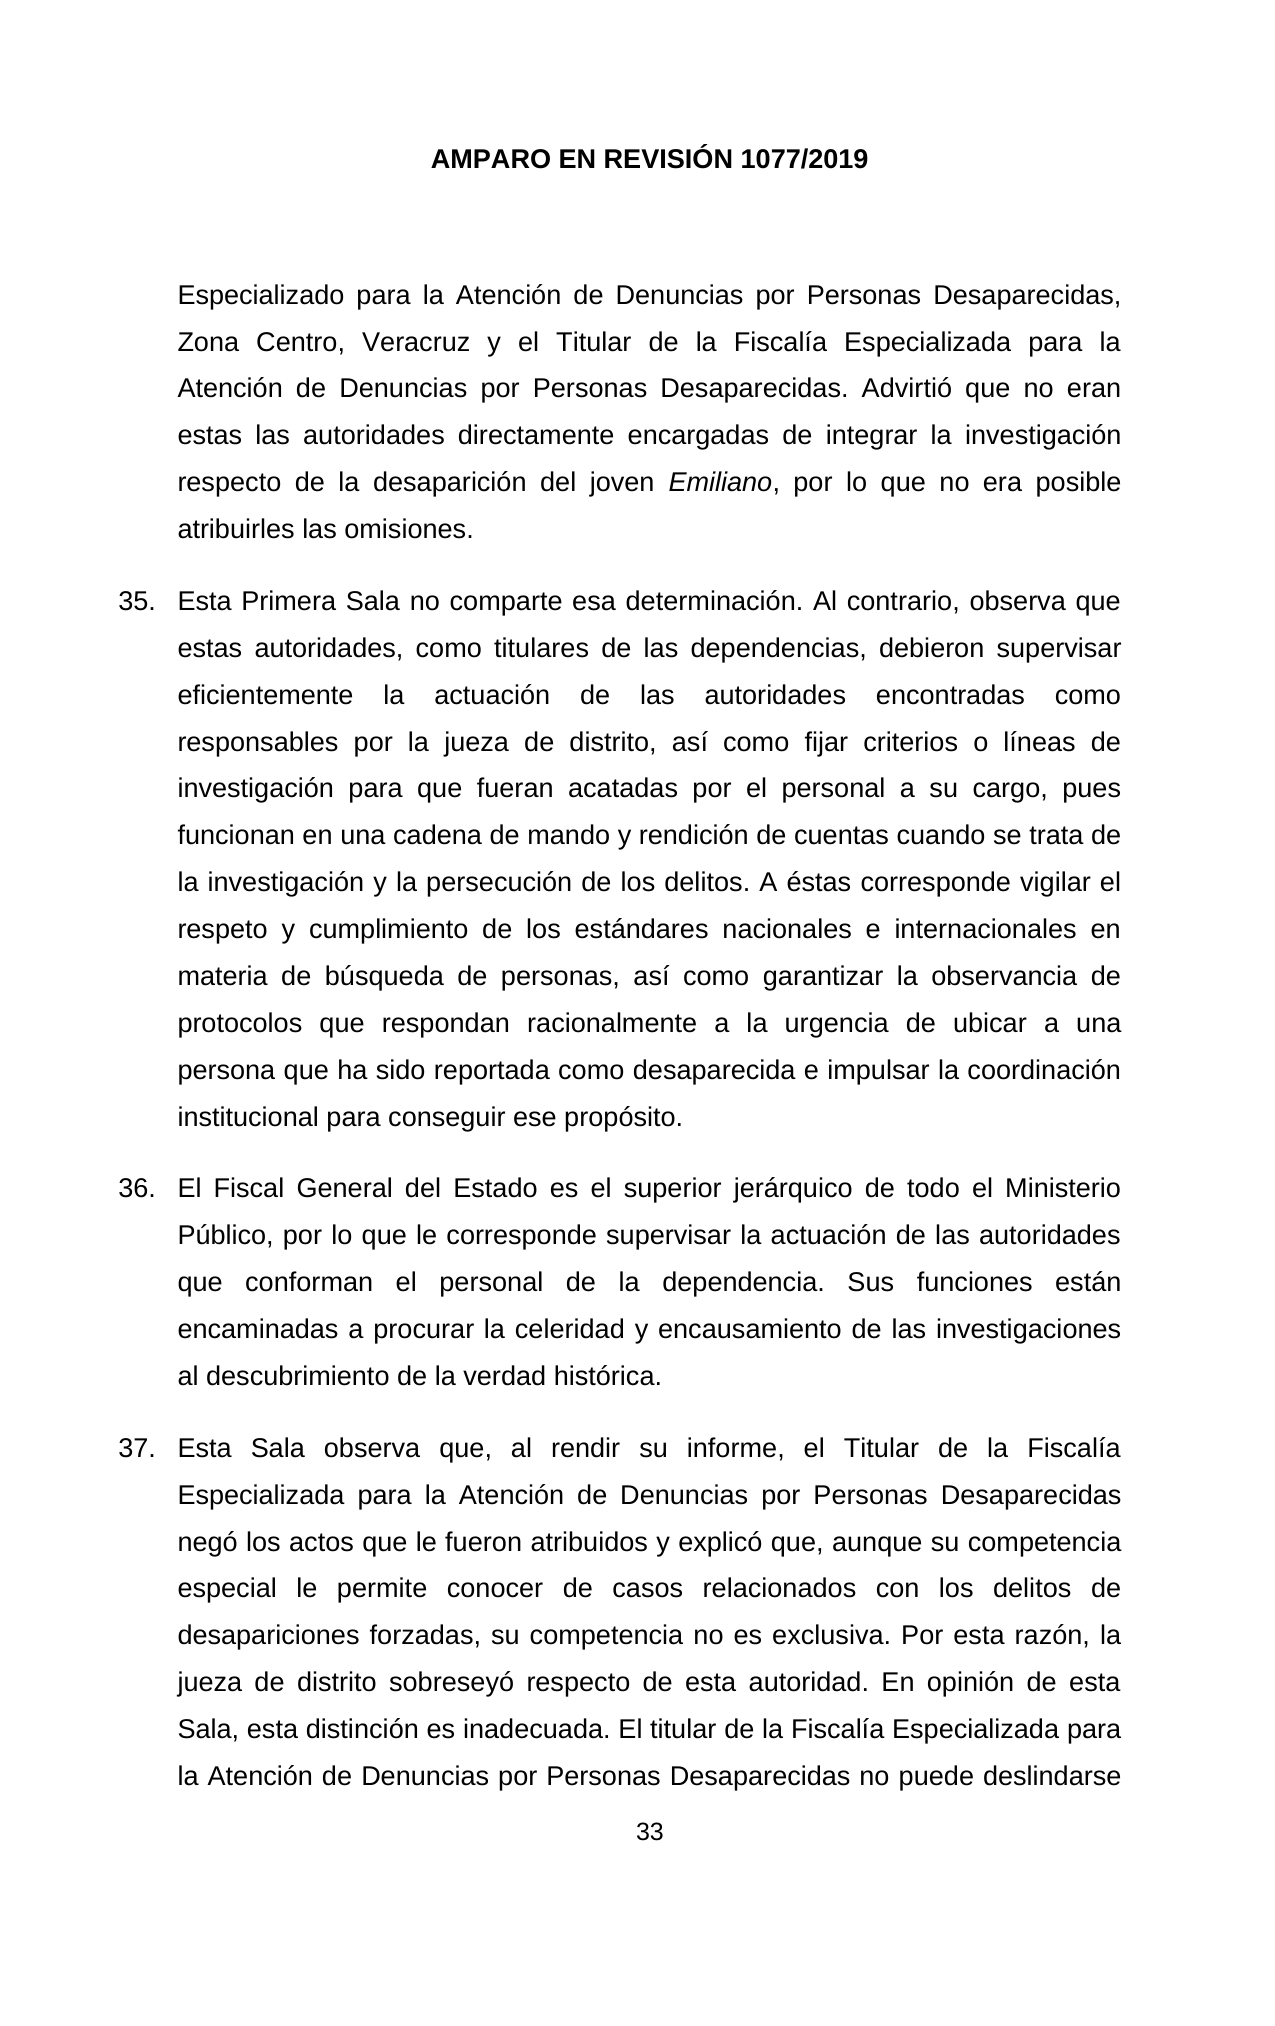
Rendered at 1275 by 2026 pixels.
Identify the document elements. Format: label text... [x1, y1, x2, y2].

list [118, 279, 1122, 544]
list Esta Primera Sala no comparte esa determinación. Al contrario, observa que estas autoridades, como titulares de las dependencias, debieron supervisar eficientemente la actuación de las autoridades encontradas como responsables por la jueza de distrito, así como fijar criterios o líneas de investigación para que fueran acatadas por el personal a su cargo, pues funcionan en una cadena de mando y rendición de cuentas cuando se trata de la investigación y la persecución de los delitos. A éstas corresponde vigilar el respeto y cumplimiento de los estándares nacionales e internacionales en materia de búsqueda de personas, así como garantizar la observancia de protocolos que respondan racionalmente a la urgencia de ubicar a una persona que ha sido reportada como desaparecida e impulsar la coordinación institucional para conseguir ese propósito. [118, 585, 1122, 1132]
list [118, 1432, 1122, 1791]
list El Fiscal General del Estado es el superior jerárquico de todo el Ministerio Público, por lo que le corresponde supervisar la actuación de las autoridades que conforman el personal de la dependencia. Sus funciones están encaminadas a procurar la celeridad y encausamiento de las investigaciones al descubrimiento de la verdad histórica. [118, 1172, 1122, 1391]
